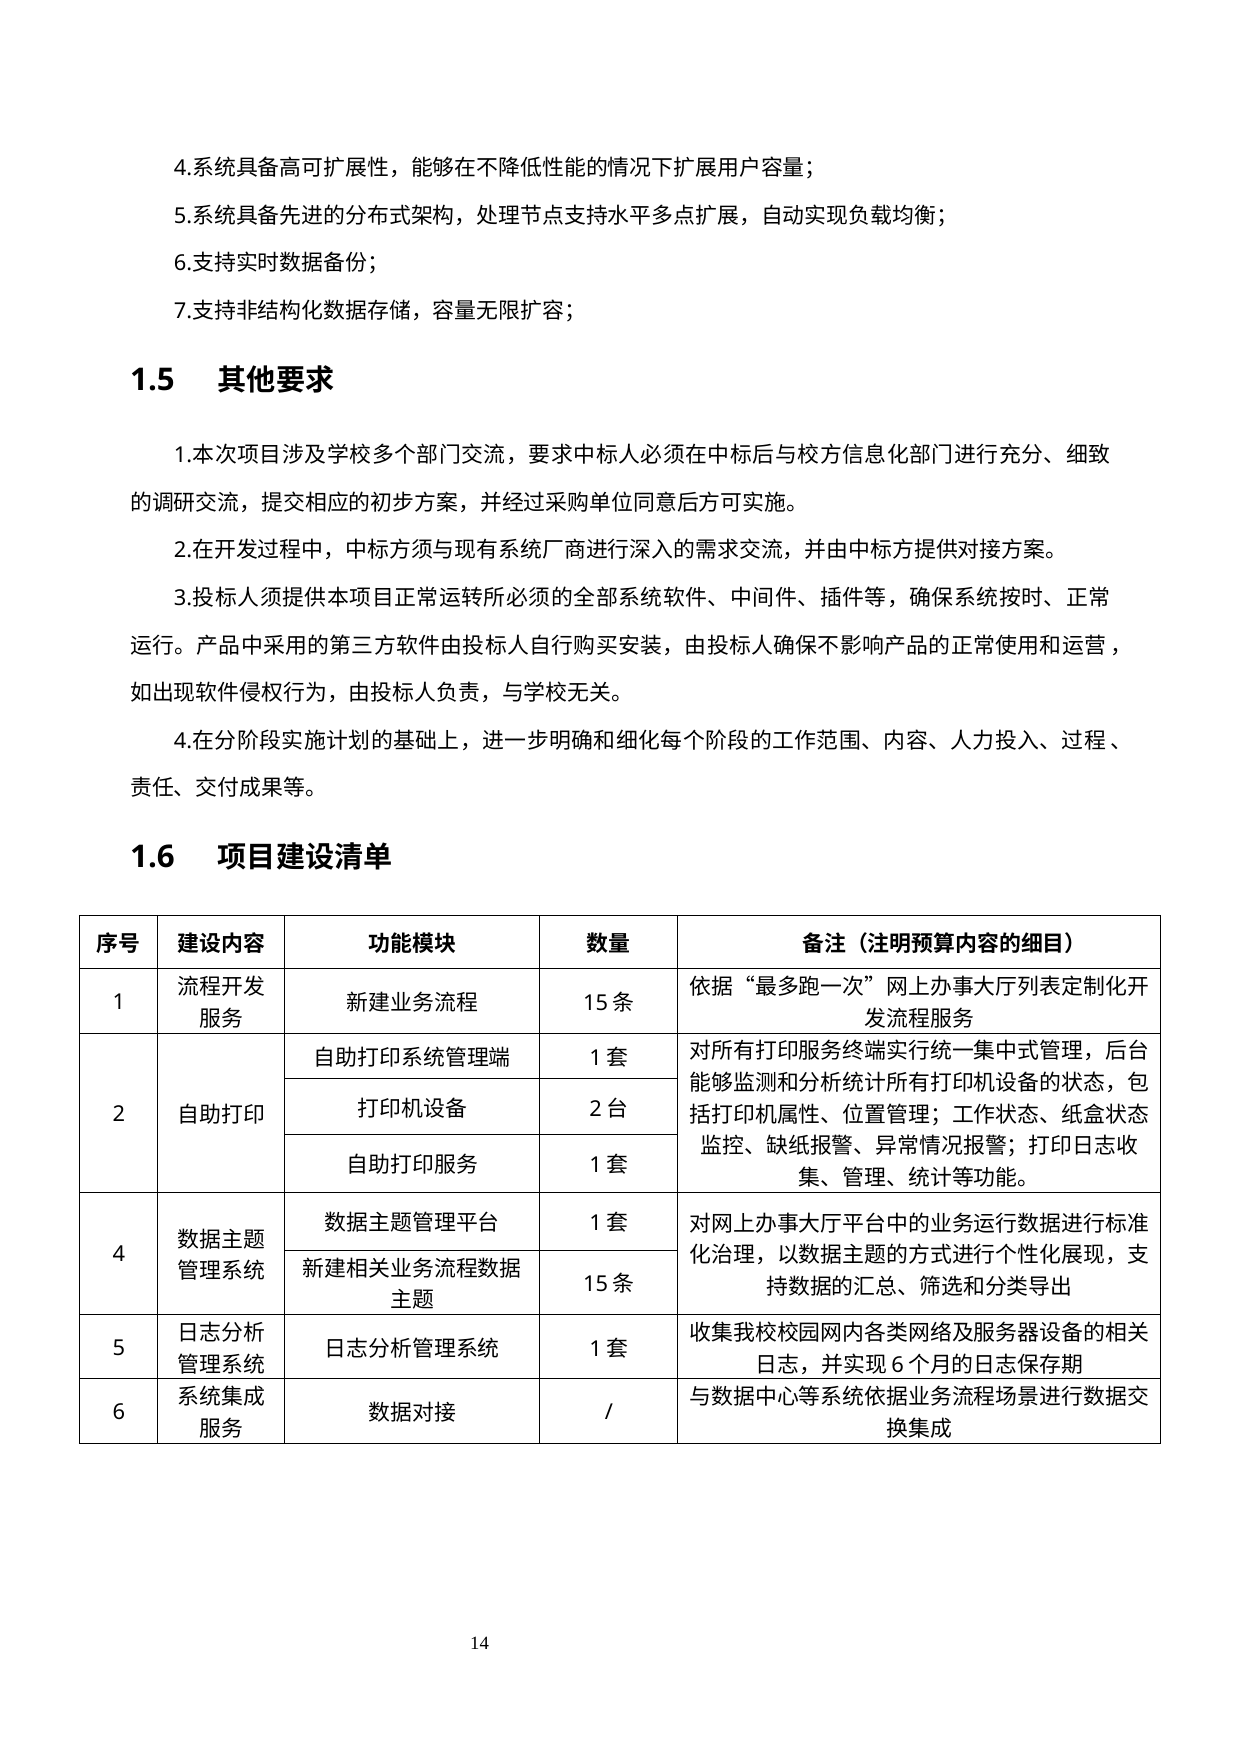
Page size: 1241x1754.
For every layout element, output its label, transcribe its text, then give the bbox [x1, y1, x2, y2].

table_cell 自助打印服务 [285, 1135, 539, 1192]
table_cell 15条 [540, 969, 677, 1032]
table_cell 收集我校校园网内各类网络及服务器设备的相关日志，并实现6个月的日志保存期 [678, 1315, 1160, 1378]
table_cell 流程开发服务 [158, 969, 284, 1032]
table_cell 与数据中心等系统依据业务流程场景进行数据交换集成 [678, 1379, 1160, 1443]
table_header 数量 [540, 916, 677, 968]
table_cell 新建业务流程 [285, 969, 539, 1032]
table_header 建设内容 [158, 916, 284, 968]
text 5.系统具备先进的分布式架构，处理节点支持水平多点扩展，自动实现负载均衡； [130, 198, 1110, 229]
table_header 功能模块 [285, 916, 539, 968]
text 4.在分阶段实施计划的基础上，进一步明确和细化每个阶段的工作范围、内容、人力投入、过程、责任、交付成果等。 [130, 723, 1110, 802]
table_cell 6 [80, 1379, 157, 1443]
table_cell 新建相关业务流程数据主题 [285, 1251, 539, 1314]
table_cell 对网上办事大厅平台中的业务运行数据进行标准化治理，以数据主题的方式进行个性化展现，支持数据的汇总、筛选和分类导出 [678, 1193, 1160, 1314]
table_header 备注（注明预算内容的细目） [678, 916, 1160, 968]
table_cell 1 [80, 969, 157, 1032]
table_cell 依据“最多跑一次”网上办事大厅列表定制化开发流程服务 [678, 969, 1160, 1032]
text 1.本次项目涉及学校多个部门交流，要求中标人必须在中标后与校方信息化部门进行充分、细致的调研交流，提交相应的初步方案，并经过采购单位同意后方可实施。 [130, 437, 1110, 517]
table_cell 系统集成服务 [158, 1379, 284, 1443]
subtitle 项目建设清单 [130, 834, 1110, 877]
table_cell 自助打印 [158, 1034, 284, 1192]
text 2.在开发过程中，中标方须与现有系统厂商进行深入的需求交流，并由中标方提供对接方案。 [130, 532, 1110, 564]
table_cell / [540, 1379, 677, 1443]
table_cell 2 [80, 1034, 157, 1192]
text 6.支持实时数据备份； [130, 245, 1110, 277]
table_cell 自助打印系统管理端 [285, 1034, 539, 1078]
table_cell 5 [80, 1315, 157, 1378]
table_cell 1套 [540, 1193, 677, 1249]
text 3.投标人须提供本项目正常运转所必须的全部系统软件、中间件、插件等，确保系统按时、正常运行。产品中采用的第三方软件由投标人自行购买安装，由投标人确保不影响产品的正常使用和运营，如出现软件侵权行为，由投标人负责，与学校无关。 [130, 580, 1110, 707]
text 7.支持非结构化数据存储，容量无限扩容； [130, 293, 1110, 324]
subtitle 其他要求 [130, 357, 1110, 400]
table_cell 日志分析管理系统 [285, 1315, 539, 1378]
table_cell 15条 [540, 1251, 677, 1314]
table_cell 数据主题管理平台 [285, 1193, 539, 1249]
table_cell 对所有打印服务终端实行统一集中式管理，后台能够监测和分析统计所有打印机设备的状态，包括打印机属性、位置管理；工作状态、纸盒状态监控、缺纸报警、异常情况报警；打印日志收集、管理、统计等功能。 [678, 1034, 1160, 1192]
table_cell 4 [80, 1193, 157, 1314]
text 4.系统具备高可扩展性，能够在不降低性能的情况下扩展用户容量； [130, 150, 1110, 182]
table_header 序号 [80, 916, 157, 968]
table_cell 打印机设备 [285, 1079, 539, 1134]
table_cell 数据主题管理系统 [158, 1193, 284, 1314]
table_cell 2台 [540, 1079, 677, 1134]
table_cell 1套 [540, 1135, 677, 1192]
table_cell 数据对接 [285, 1379, 539, 1443]
table_cell 日志分析管理系统 [158, 1315, 284, 1378]
table_cell 1套 [540, 1034, 677, 1078]
table_cell 1套 [540, 1315, 677, 1378]
